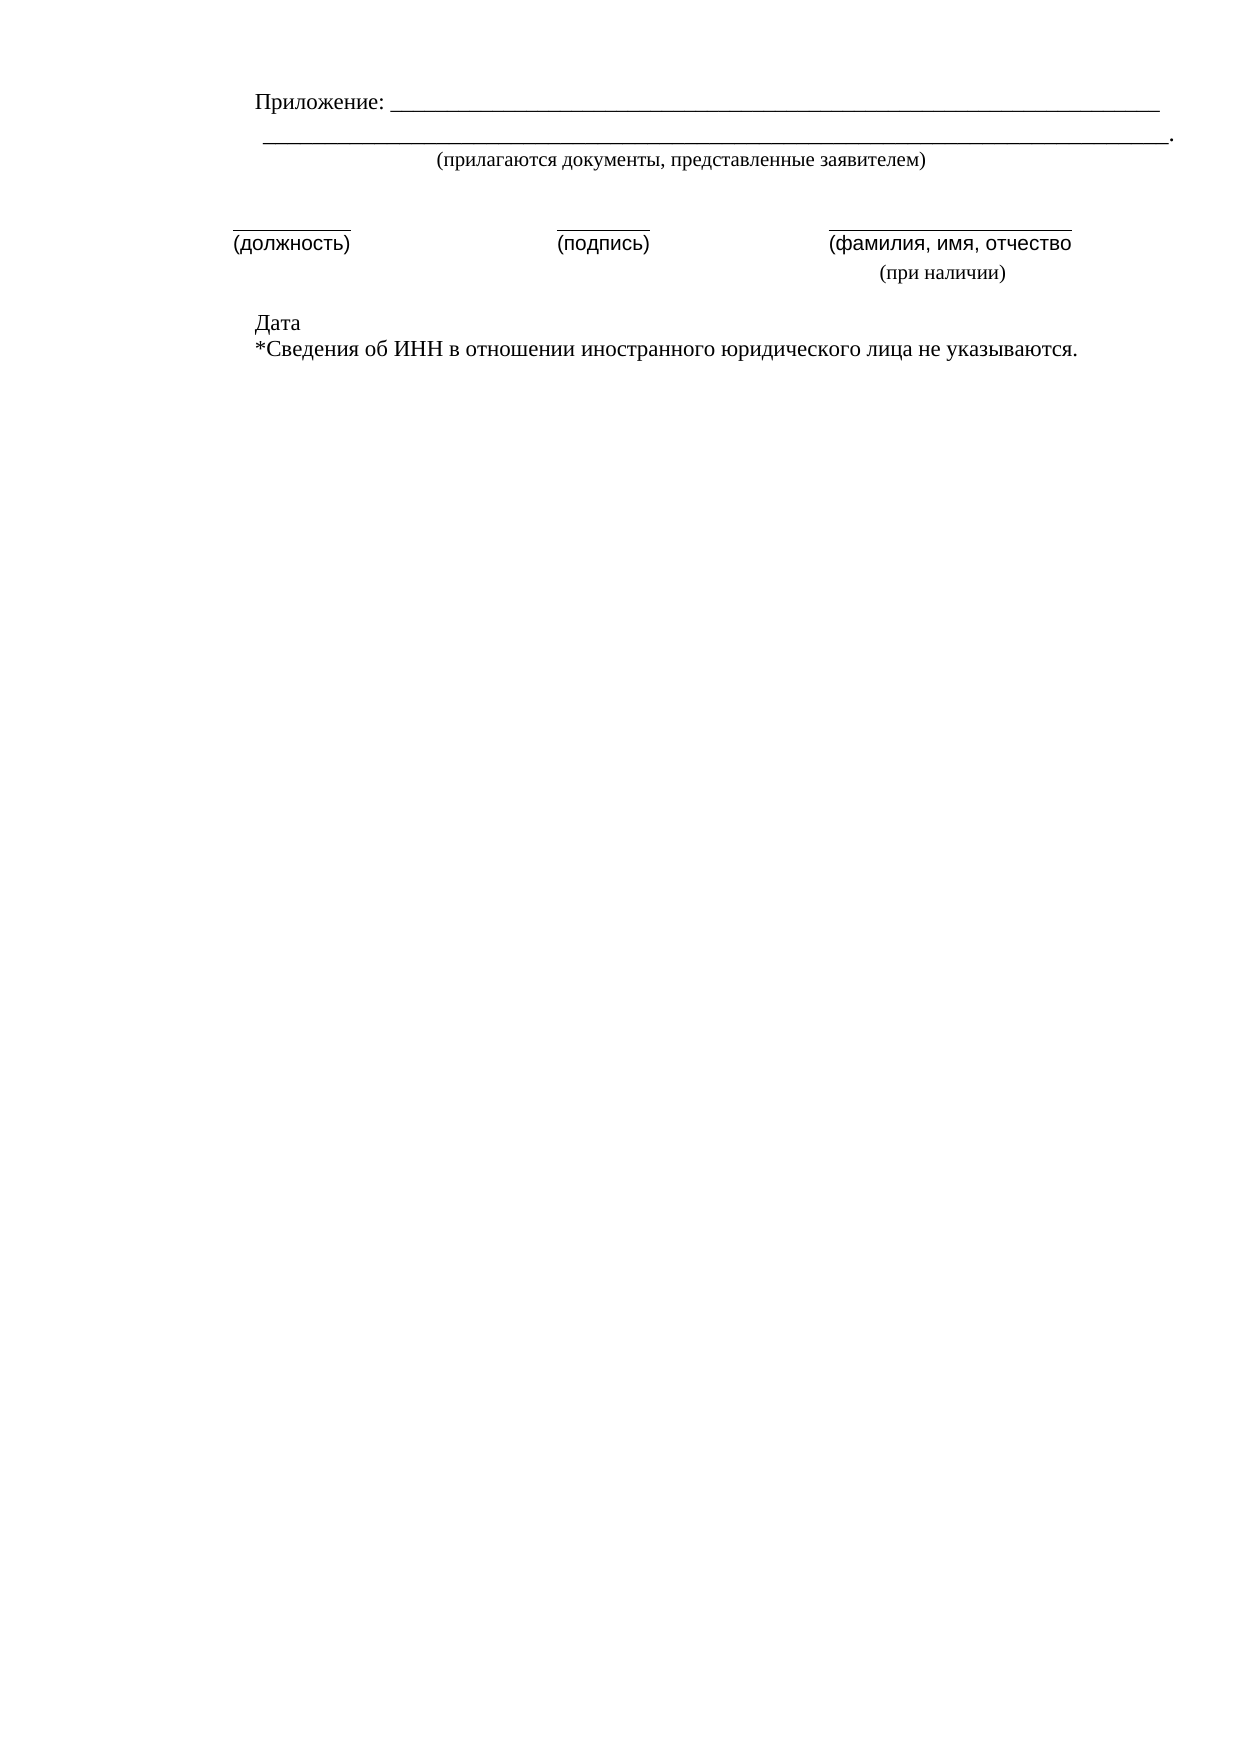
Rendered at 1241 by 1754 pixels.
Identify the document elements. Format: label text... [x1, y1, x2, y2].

text (при наличии) [179, 259, 1006, 284]
text . (прилагаются документы, представленные заявителем) [179, 118, 1183, 171]
text Дата [179, 309, 1183, 335]
text *Сведения об ИНН в отношении иностранного юридического лица не указываются. [179, 335, 1183, 361]
text Приложение: [179, 89, 1183, 114]
